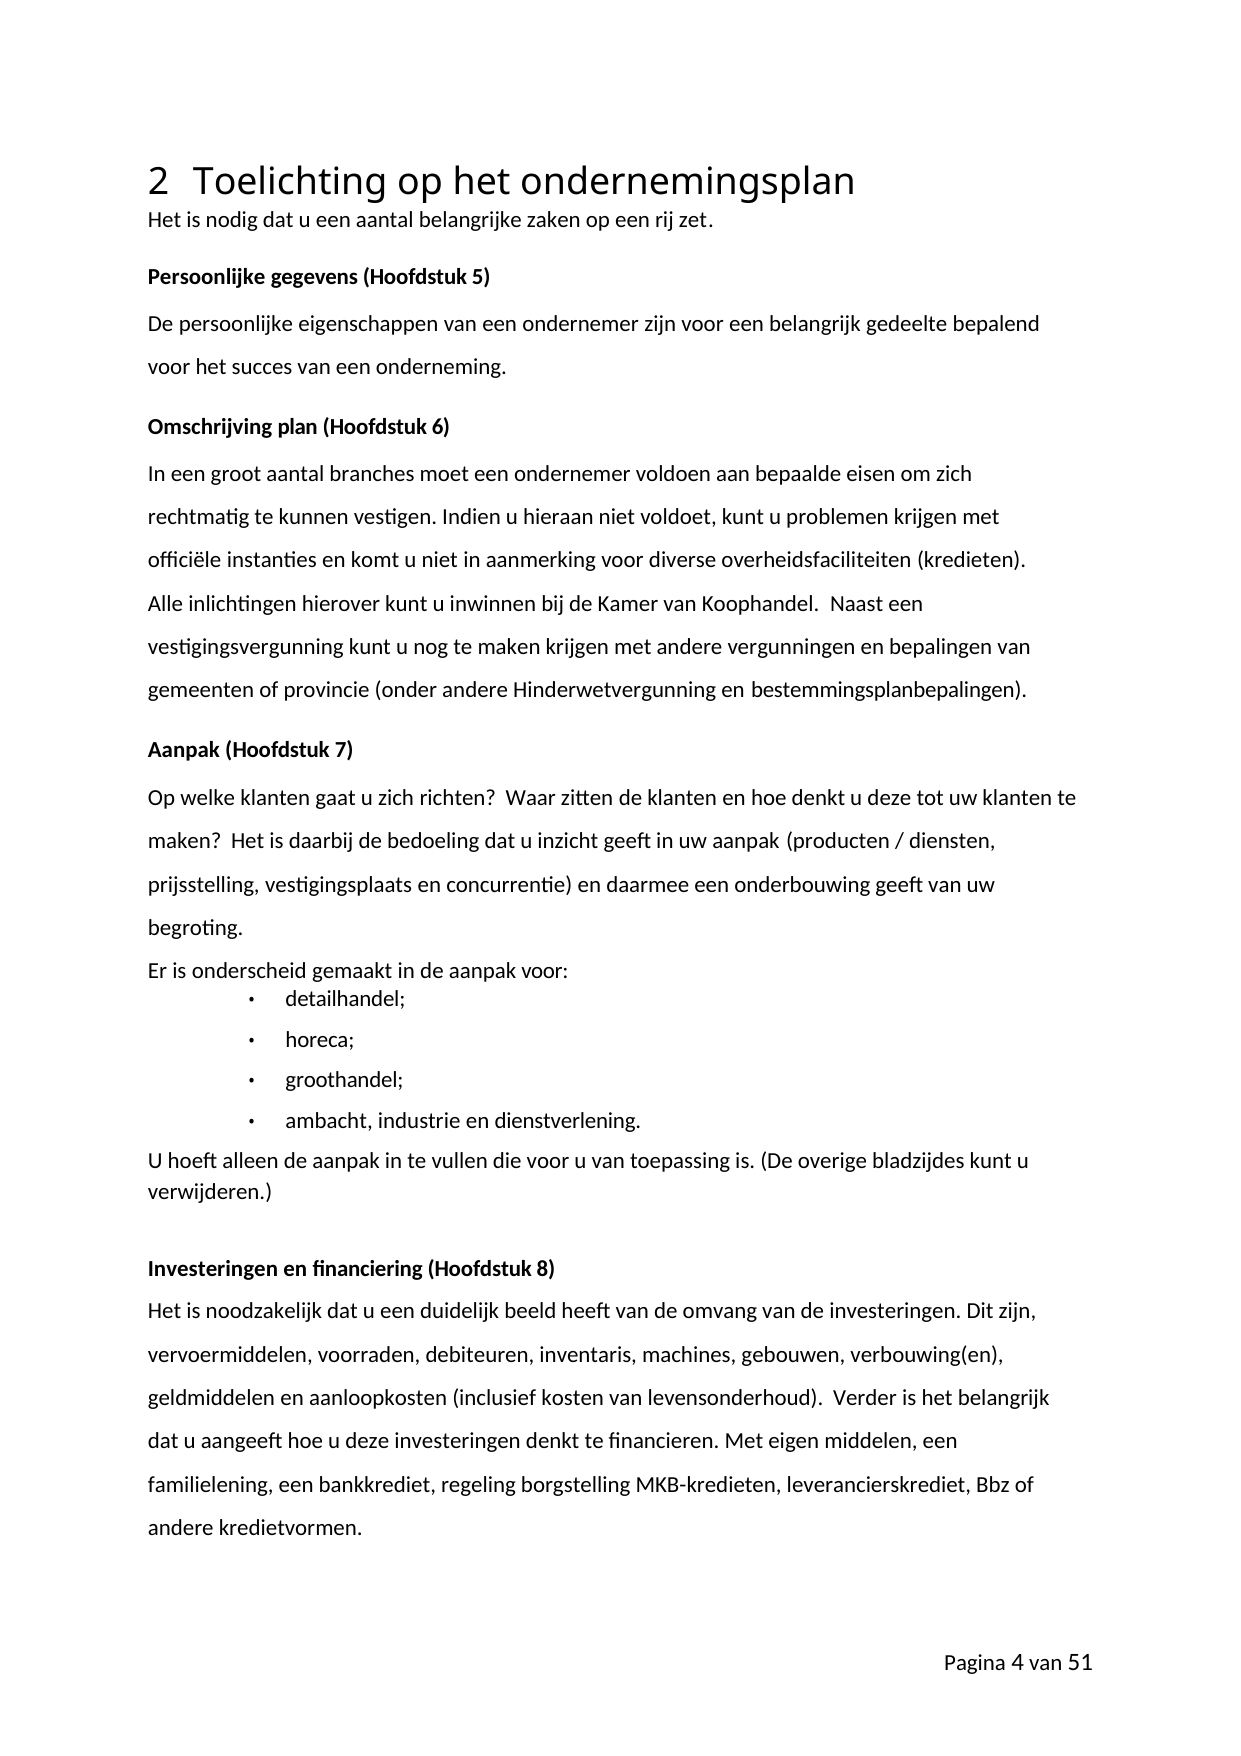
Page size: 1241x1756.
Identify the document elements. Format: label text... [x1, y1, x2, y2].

list detailhandel; [248, 984, 1092, 1012]
subtitle Toelichting op het ondernemingsplan [148, 154, 1092, 205]
text Aanpak (Hoofdstuk 7) [148, 736, 1092, 763]
text Persoonlijke gegevens (Hoofdstuk 5) [148, 262, 1092, 290]
list ambacht, industrie en dienstverlening. [248, 1106, 1092, 1134]
text Het is nodig dat u een aantal belangrijke zaken op een rij zet. [148, 206, 1092, 233]
text In een groot aantal branches moet een ondernemer voldoen aan bepaalde eisen om zich rechtmatig te kunnen vestigen. Indien u hieraan niet voldoet, kunt u problemen krijgen met officiële instanties en komt u niet in aanmerking voor diverse overheidsfaciliteiten (kredieten). Alle inlichtingen hierover kunt u inwinnen bij de Kamer van Koophandel. Naast een vestigingsvergunning kunt u nog te maken krijgen met andere vergunningen en bepalingen van gemeenten of provincie (onder andere Hinderwetvergunning en bestemmingsplanbepalingen). [148, 459, 1060, 703]
text Omschrijving plan (Hoofdstuk 6) [148, 412, 1092, 440]
list horeca; [248, 1025, 1092, 1053]
text U hoeft alleen de aanpak in te vullen die voor u van toepassing is. (De overige bladzijdes kunt u verwijderen.) [148, 1147, 1092, 1205]
text Er is onderscheid gemaakt in de aanpak voor: [148, 956, 1092, 984]
list groothandel; [248, 1066, 1092, 1093]
text De persoonlijke eigenschappen van een ondernemer zijn voor een belangrijk gedeelte bepalend voor het succes van een onderneming. [148, 309, 1060, 380]
text Op welke klanten gaat u zich richten? Waar zitten de klanten en hoe denkt u deze tot uw klanten te maken? Het is daarbij de bedoeling dat u inzicht geeft in uw aanpak (producten / diensten, prijsstelling, vestigingsplaats en concurrentie) en daarmee een onderbouwing geeft van uw begroting. [148, 783, 1092, 941]
text Het is noodzakelijk dat u een duidelijk beeld heeft van de omvang van de investeringen. Dit zijn, vervoermiddelen, voorraden, debiteuren, inventaris, machines, gebouwen, verbouwing(en), geldmiddelen en aanloopkosten (inclusief kosten van levensonderhoud). Verder is het belangrijk dat u aangeeft hoe u deze investeringen denkt te financieren. Met eigen middelen, een familielening, een bankkrediet, regeling borgstelling MKB-kredieten, leverancierskrediet, Bbz of andere kredietvormen. [148, 1297, 1060, 1541]
text Investeringen en financiering (Hoofdstuk 8) [148, 1254, 1092, 1282]
